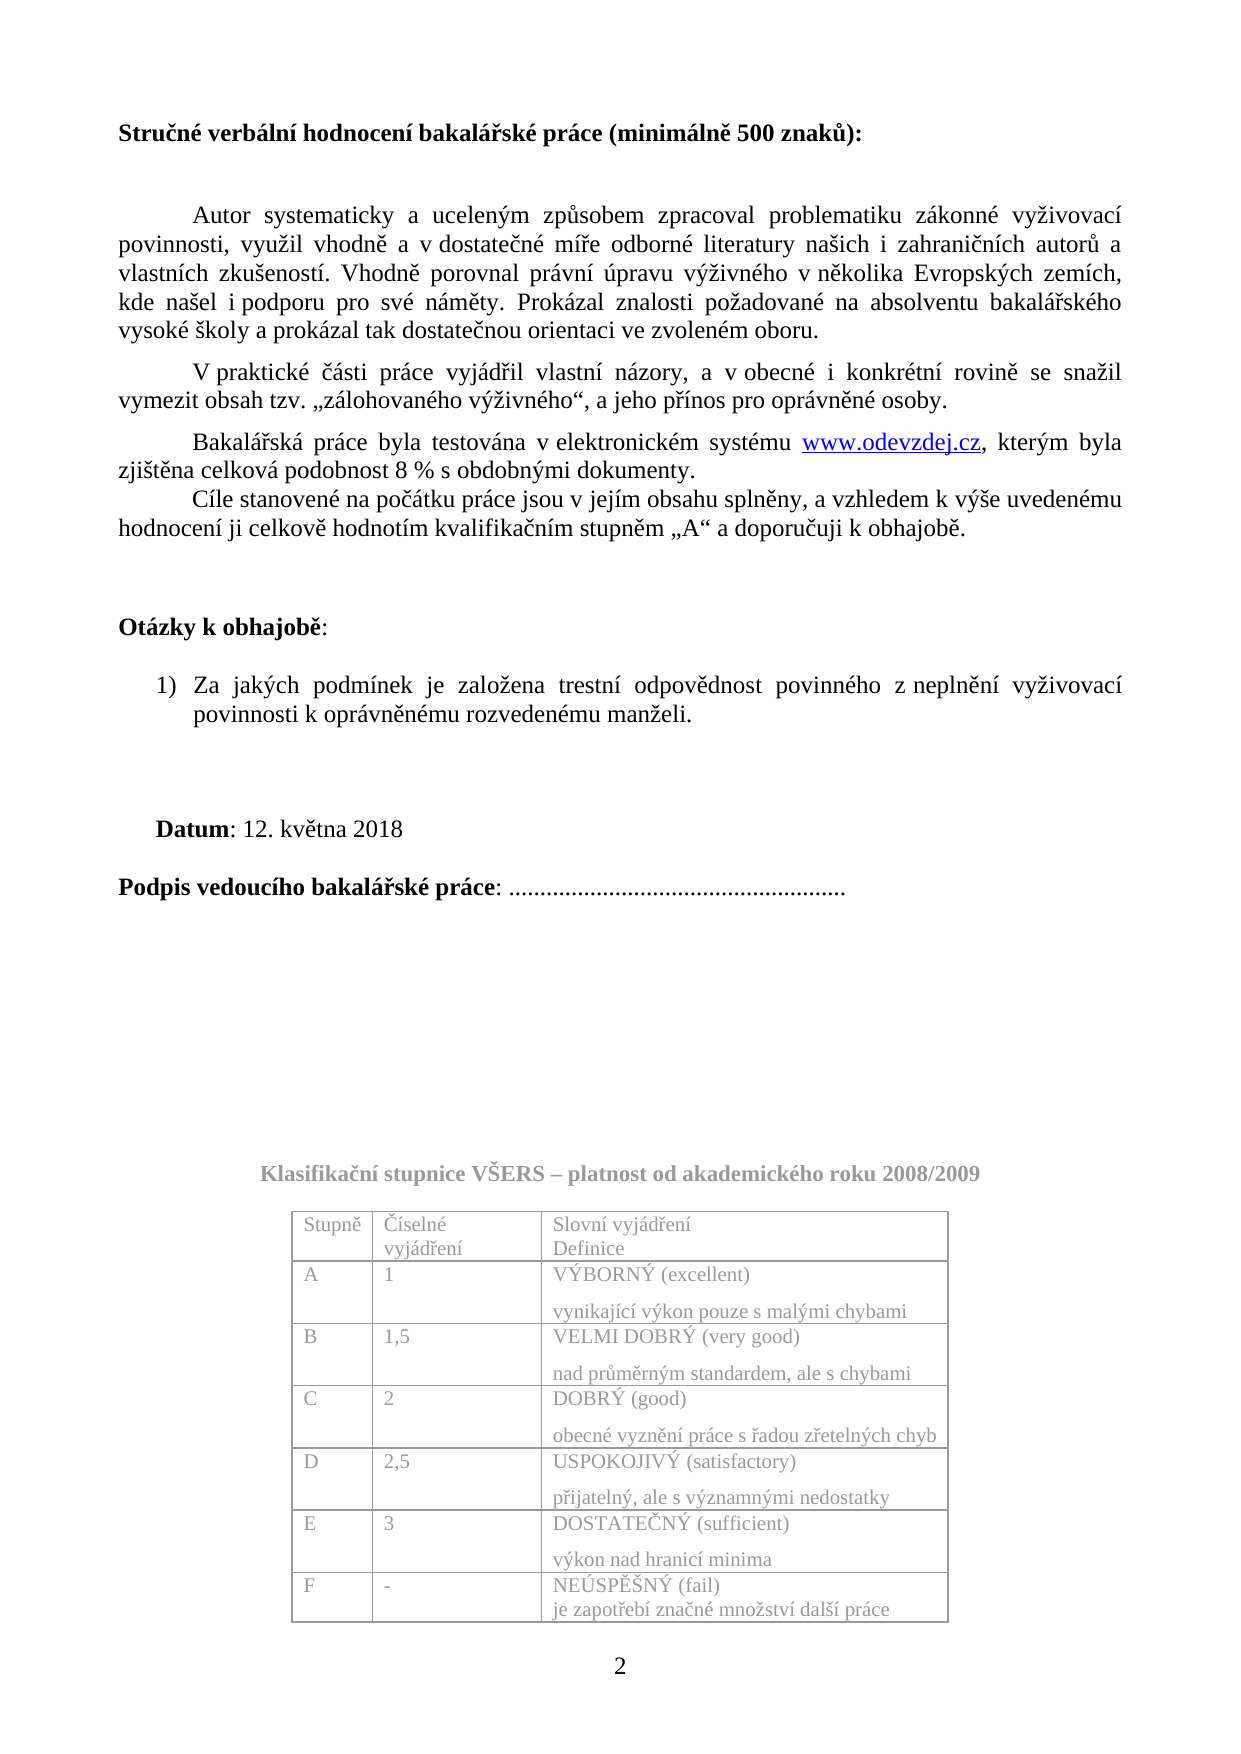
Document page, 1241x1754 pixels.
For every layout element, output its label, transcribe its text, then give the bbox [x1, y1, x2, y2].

text Otázky k obhajobě: [118, 612, 1122, 641]
text Podpis vedoucího bakalářské práce: ...................................................... [118, 872, 1122, 901]
text Bakalářská práce byla testována v elektronickém systému www.odevzdej.cz, kterým byla zjištěna celková podobnost 8 % s obdobnými dokumenty. [118, 427, 1122, 484]
text V praktické části práce vyjádřil vlastní názory, a v obecné i konkrétní rovině se snažil vymezit obsah tzv. „zálohovaného výživného“, a jeho přínos pro oprávněné osoby. [118, 357, 1122, 414]
list Za jakých podmínek je založena trestní odpovědnost povinného z neplnění vyživovací povinnosti k oprávněnému rozvedenému manželi. [156, 670, 1122, 727]
text Stručné verbální hodnocení bakalářské práce (minimálně 500 znaků): [118, 118, 1122, 147]
text Datum: 12. května 2018 [156, 814, 1122, 843]
text Cíle stanovené na počátku práce jsou v jejím obsahu splněny, a vzhledem k výše uvedenému hodnocení ji celkově hodnotím kvalifikačním stupněm „A“ a doporučuji k obhajobě. [118, 484, 1122, 542]
text Autor systematicky a uceleným způsobem zpracoval problematiku zákonné vyživovací povinnosti, využil vhodně a v dostatečné míře odborné literatury našich i zahraničních autorů a vlastních zkušeností. Vhodně porovnal právní úpravu výživného v několika Evropských zemích, kde našel i podporu pro své náměty. Prokázal znalosti požadované na absolventu bakalářského vysoké školy a prokázal tak dostatečnou orientaci ve zvoleném oboru. [118, 200, 1122, 344]
